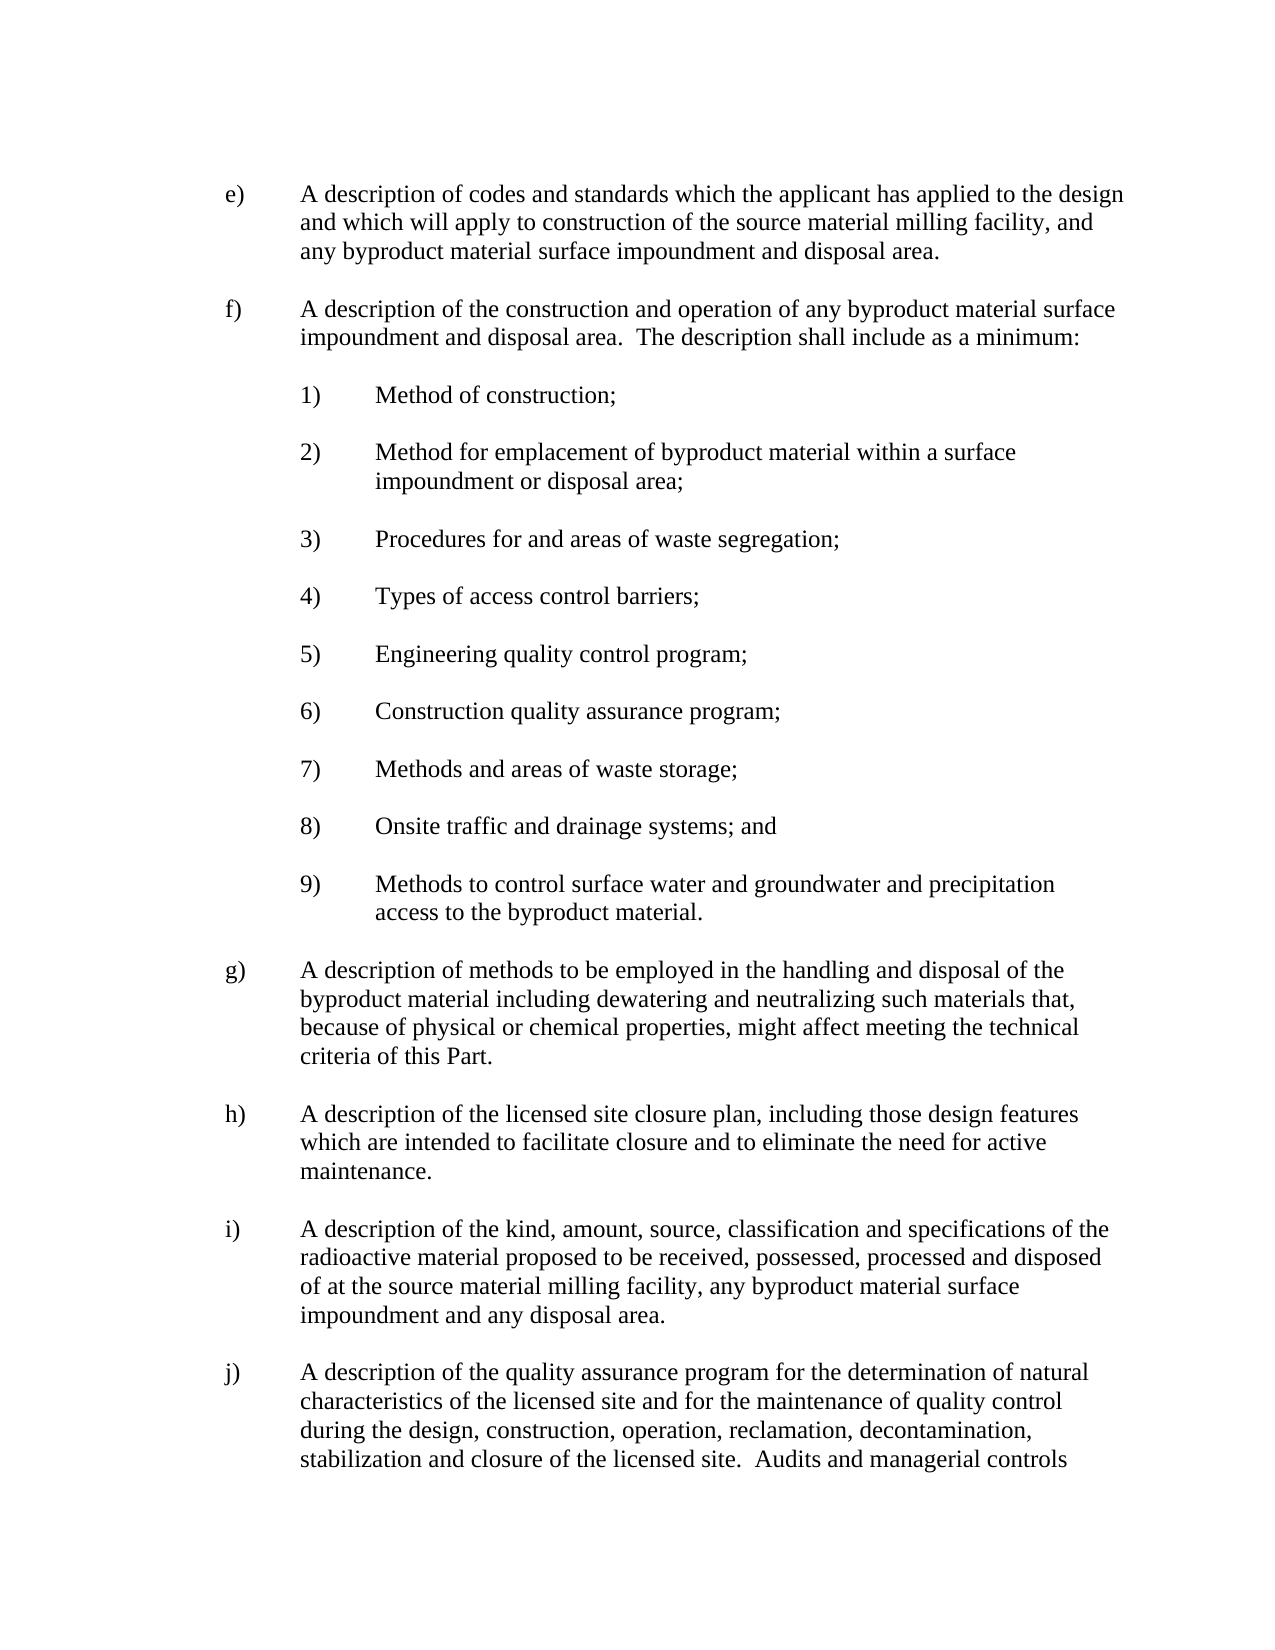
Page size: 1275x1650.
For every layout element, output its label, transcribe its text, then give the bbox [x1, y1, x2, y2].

text 3) Procedures for and areas of waste segregation; [300, 524, 1125, 552]
text 9) Methods to control surface water and groundwater and precipitation access to the byproduct material. [300, 869, 1125, 926]
text g) A description of methods to be employed in the handling and disposal of the byproduct material including dewatering and neutralizing such materials that, because of physical or chemical properties, might affect meeting the technical criteria of this Part. [225, 955, 1125, 1070]
text 5) Engineering quality control program; [300, 639, 1125, 667]
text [225, 1357, 1125, 1472]
text h) A description of the licensed site closure plan, including those design features which are intended to facilitate closure and to eliminate the need for active maintenance. [225, 1099, 1125, 1185]
text e) A description of codes and standards which the applicant has applied to the design and which will apply to construction of the source material milling facility, and any byproduct material surface impoundment and disposal area. [225, 179, 1125, 265]
text 2) Method for emplacement of byproduct material within a surface impoundment or disposal area; [300, 437, 1125, 495]
text 8) Onsite traffic and drainage systems; and [300, 811, 1125, 840]
text 6) Construction quality assurance program; [300, 696, 1125, 725]
text f) A description of the construction and operation of any byproduct material surface impoundment and disposal area. The description shall include as a minimum: [225, 294, 1125, 351]
text i) A description of the kind, amount, source, classification and specifications of the radioactive material proposed to be received, possessed, processed and disposed of at the source material milling facility, any byproduct material surface impoundment and any disposal area. [225, 1214, 1125, 1329]
text 4) Types of access control barriers; [300, 581, 1125, 610]
text 1) Method of construction; [300, 380, 1125, 409]
text 7) Methods and areas of waste storage; [300, 754, 1125, 782]
